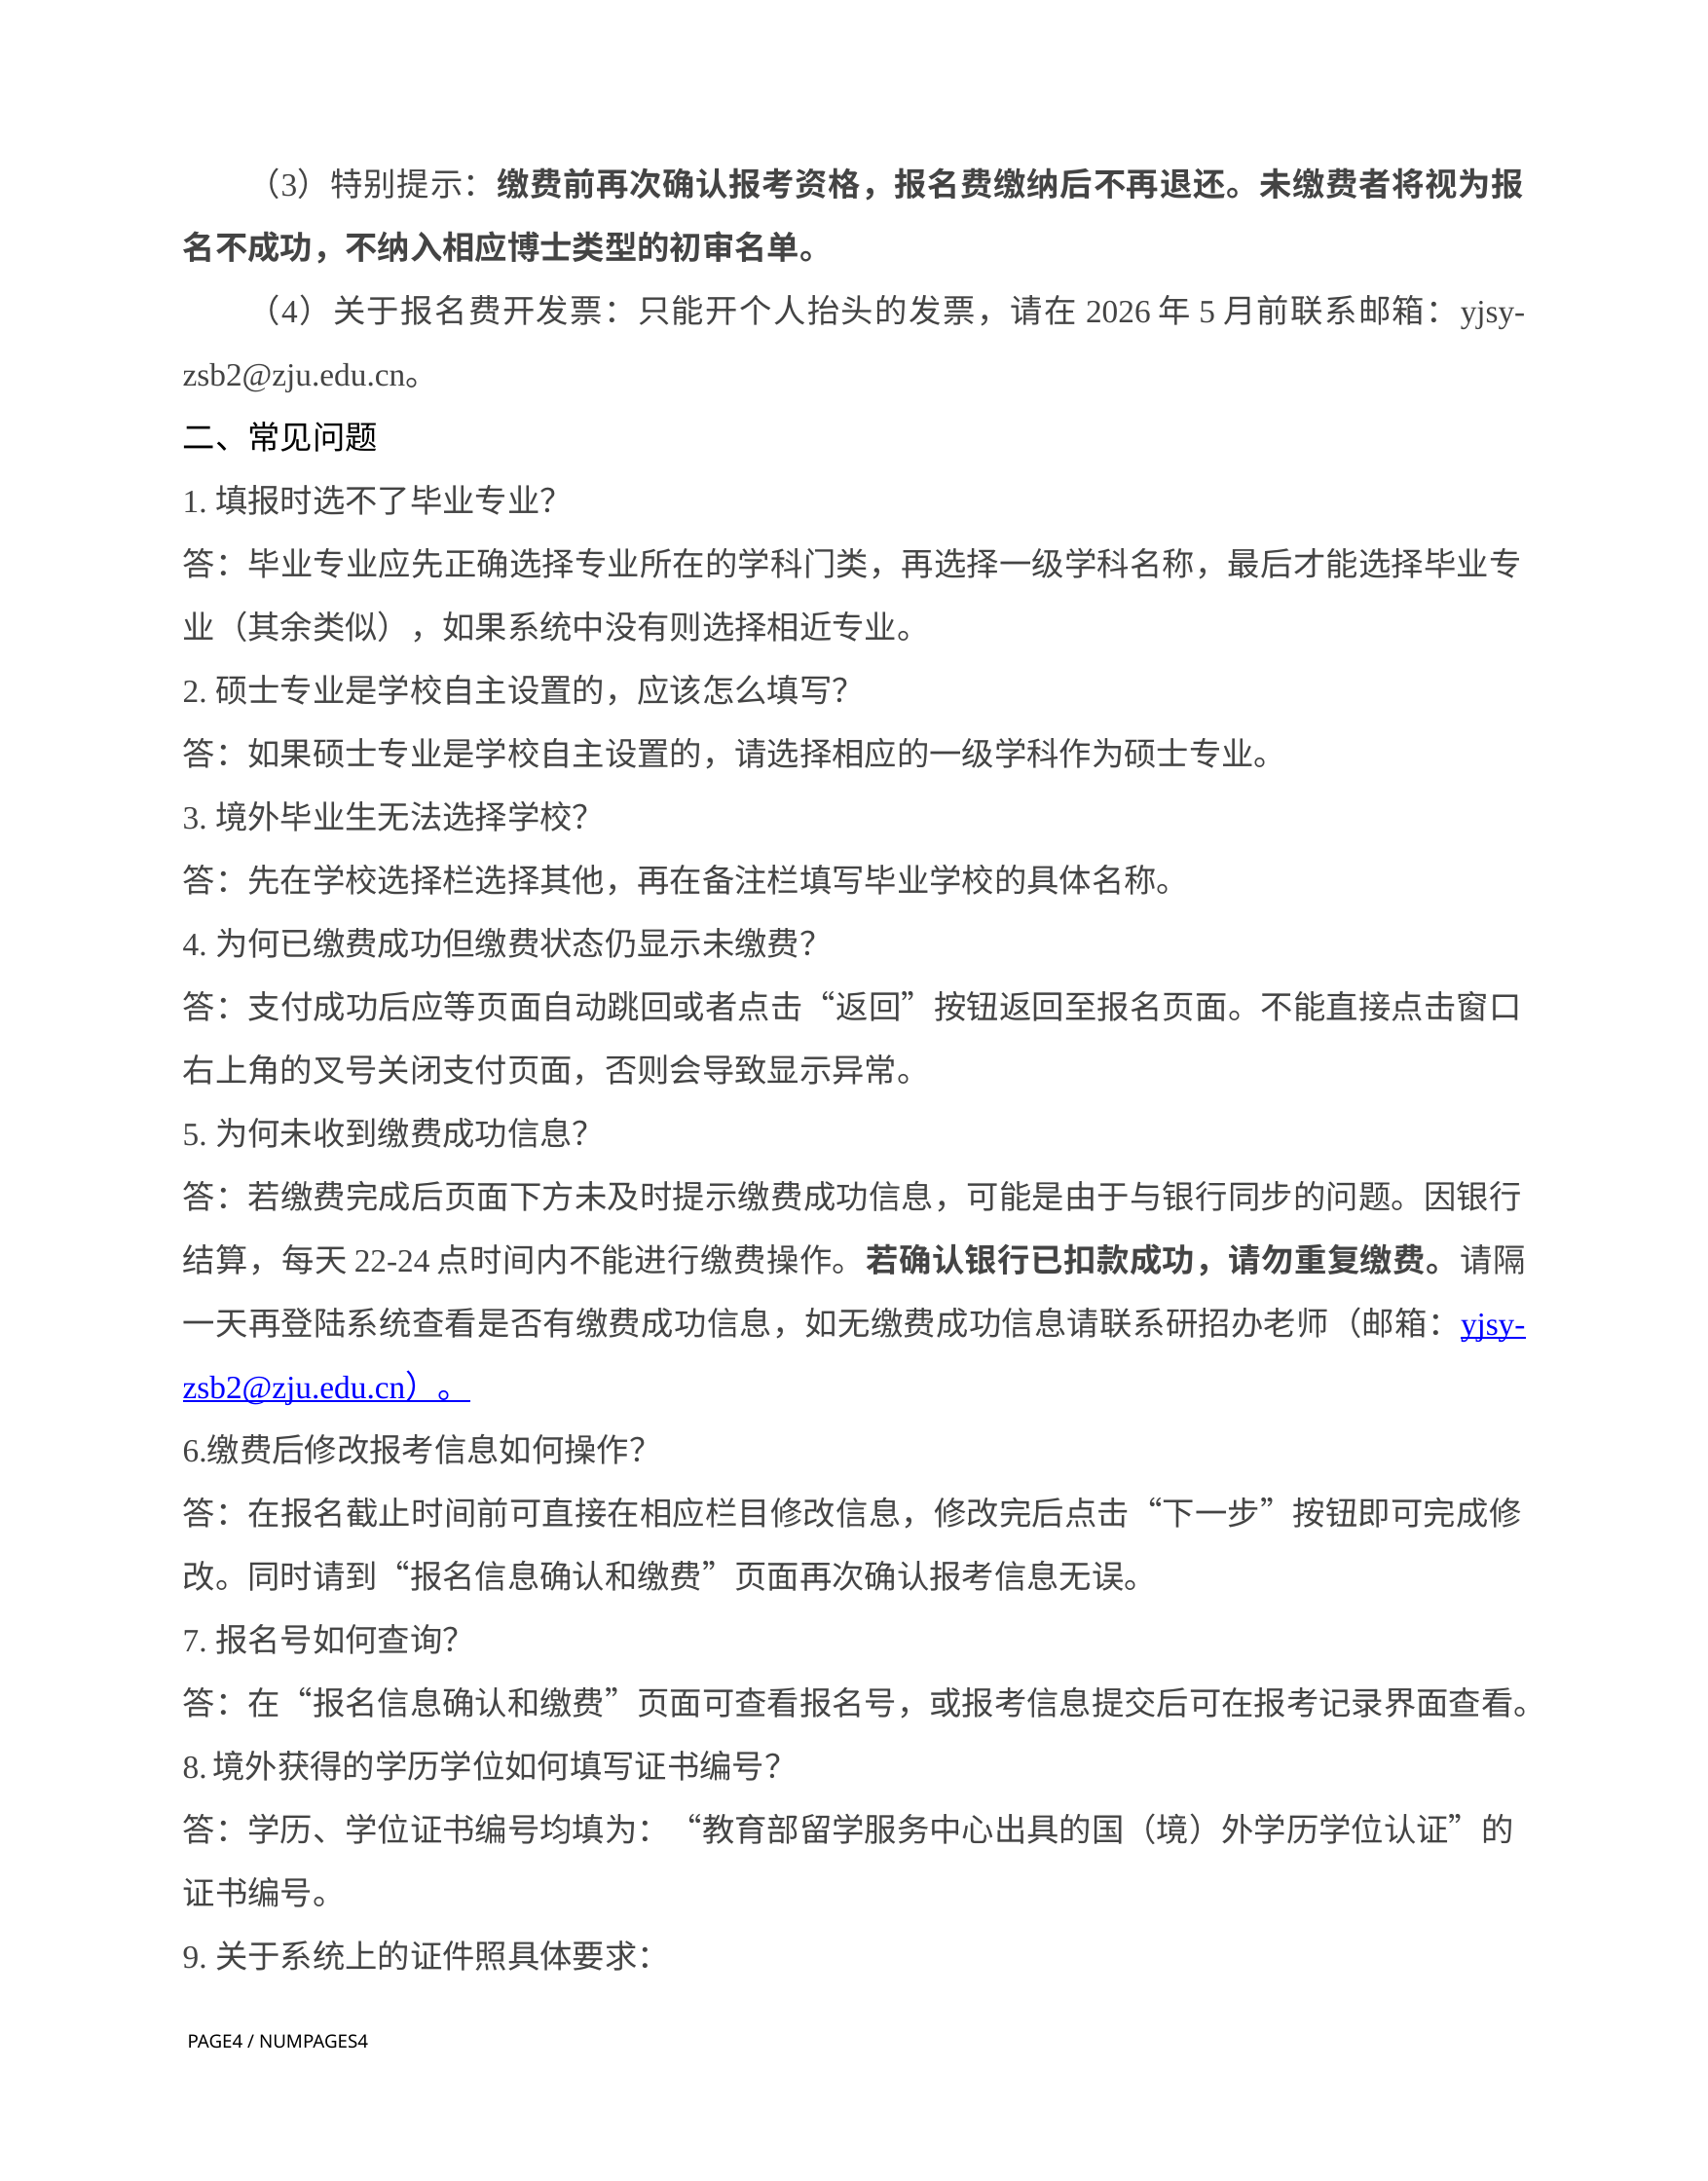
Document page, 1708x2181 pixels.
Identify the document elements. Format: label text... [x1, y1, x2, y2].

list 6.缴费后修改报考信息如何操作？ [182, 1416, 1525, 1479]
text （4）关于报名费开发票：只能开个人抬头的发票，请在2026年5月前联系邮箱：yjsy-zsb2@zju.edu.cn。 [182, 277, 1525, 403]
text 2. 硕士专业是学校自主设置的，应该怎么填写？ [182, 656, 1525, 720]
text 8. 境外获得的学历学位如何填写证书编号？ [182, 1732, 1525, 1795]
text 3. 境外毕业生无法选择学校？ [182, 783, 1525, 846]
text 二、常见问题 [182, 403, 1525, 466]
text 答：支付成功后应等页面自动跳回或者点击“返回”按钮返回至报名页面。不能直接点击窗口右上角的叉号关闭支付页面，否则会导致显示异常。 [182, 973, 1525, 1099]
text 答：在“报名信息确认和缴费”页面可查看报名号，或报考信息提交后可在报考记录界面查看。 [182, 1669, 1525, 1732]
text 答：学历、学位证书编号均填为：“教育部留学服务中心出具的国（境）外学历学位认证”的证书编号。 [182, 1795, 1525, 1922]
text （3）特别提示：缴费前再次确认报考资格，报名费缴纳后不再退还。未缴费者将视为报名不成功，不纳入相应博士类型的初审名单。 [182, 150, 1525, 277]
text 答：先在学校选择栏选择其他，再在备注栏填写毕业学校的具体名称。 [182, 846, 1525, 909]
text 5. 为何未收到缴费成功信息？ [182, 1099, 1525, 1163]
text 答：如果硕士专业是学校自主设置的，请选择相应的一级学科作为硕士专业。 [182, 720, 1525, 783]
text 7. 报名号如何查询？ [182, 1606, 1525, 1669]
text 1. 填报时选不了毕业专业？ [182, 466, 1525, 530]
list 答：在报名截止时间前可直接在相应栏目修改信息，修改完后点击“下一步”按钮即可完成修改。同时请到“报名信息确认和缴费”页面再次确认报考信息无误。 [182, 1479, 1525, 1606]
text 9. 关于系统上的证件照具体要求： [182, 1922, 1525, 1985]
text 4. 为何已缴费成功但缴费状态仍显示未缴费？ [182, 909, 1525, 973]
text 答：若缴费完成后页面下方未及时提示缴费成功信息，可能是由于与银行同步的问题。因银行结算，每天22-24点时间内不能进行缴费操作。若确认银行已扣款成功，请勿重复缴费。请隔一天再登陆系统查看是否有缴费成功信息，如无缴费成功信息请联系研招办老师（邮箱：yjsy-zsb2@zju.edu.cn）。 [182, 1163, 1525, 1416]
text 答：毕业专业应先正确选择专业所在的学科门类，再选择一级学科名称，最后才能选择毕业专业（其余类似），如果系统中没有则选择相近专业。 [182, 530, 1525, 656]
